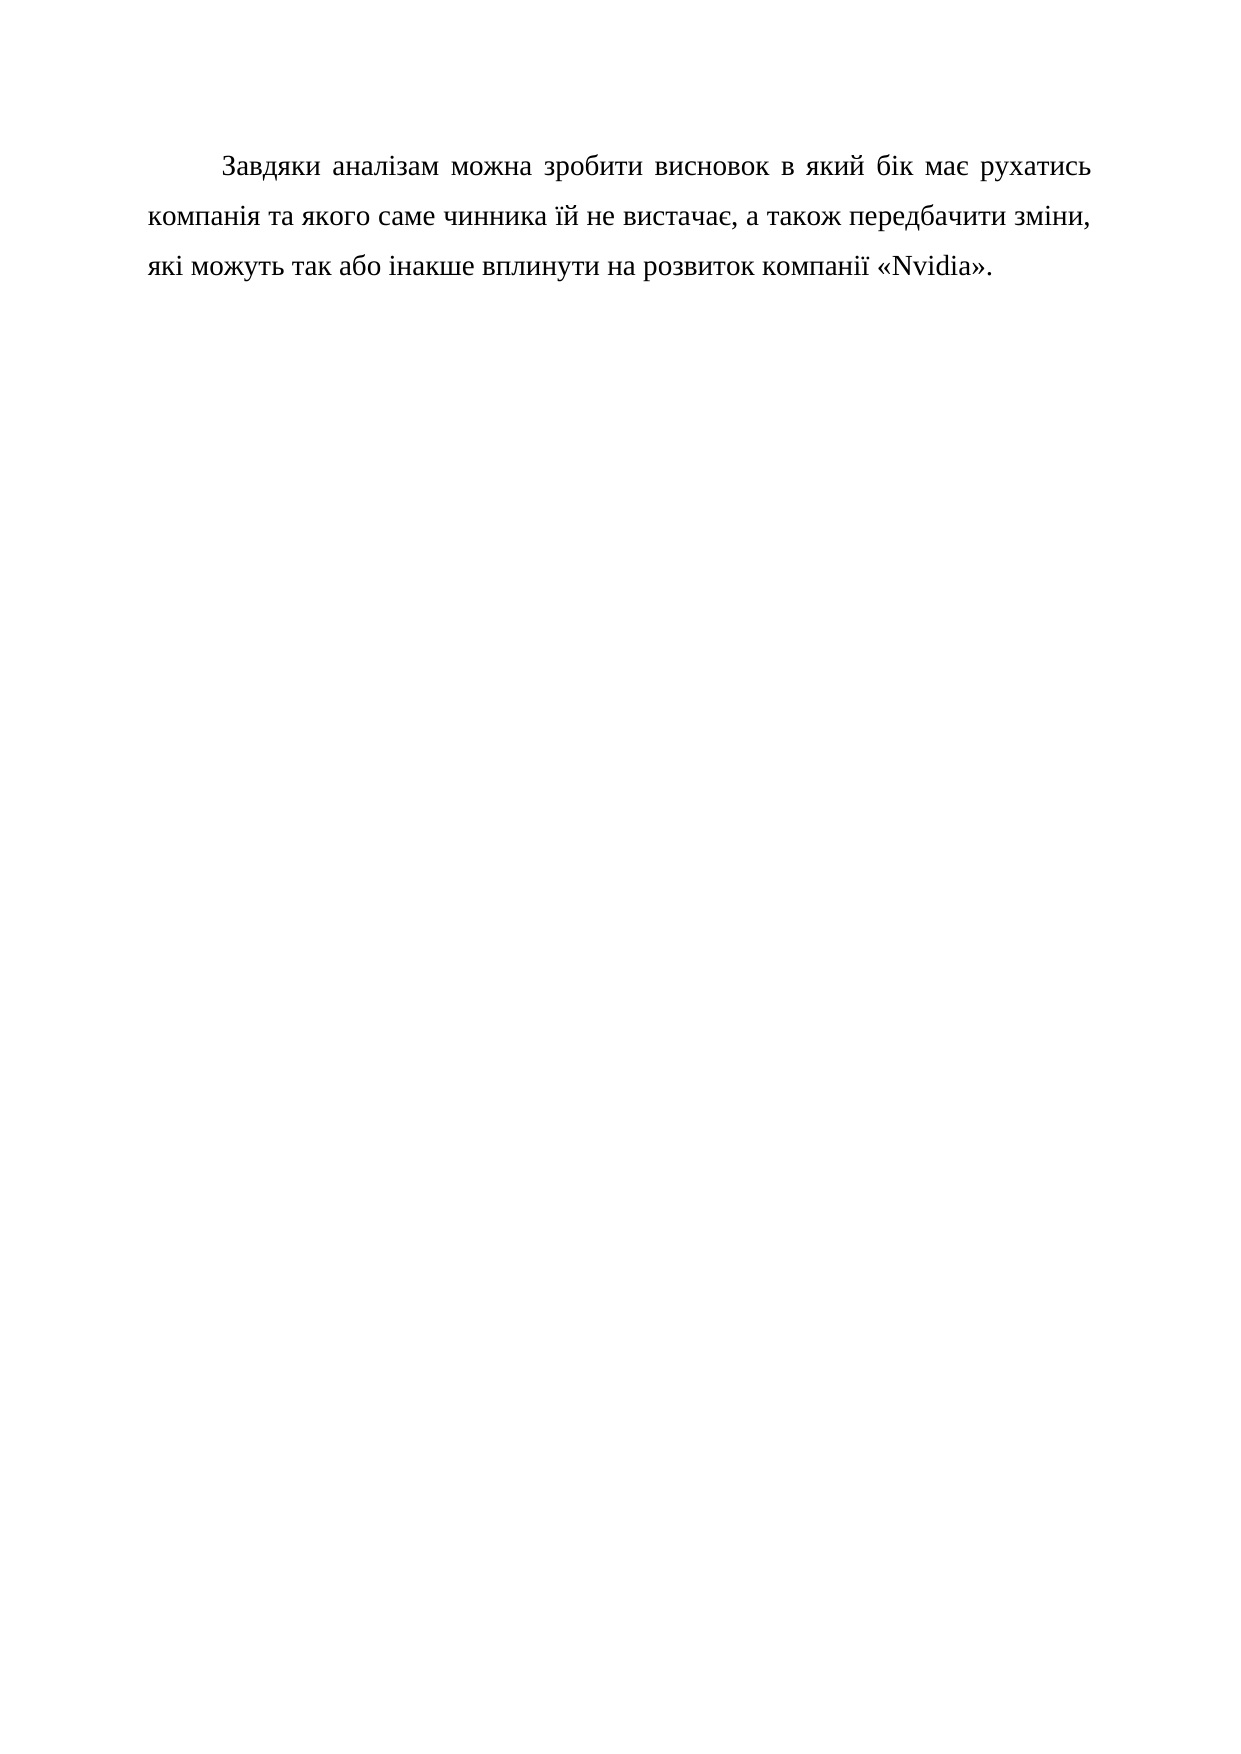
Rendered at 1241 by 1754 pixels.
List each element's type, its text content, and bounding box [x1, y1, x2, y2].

text Завдяки аналізам можна зробити висновок в який бік має рухатись компанія та якого саме чинника їй не вистачає, а також передбачити зміни, які можуть так або інакше вплинути на розвиток компанії «Nvidia». [148, 148, 1093, 282]
